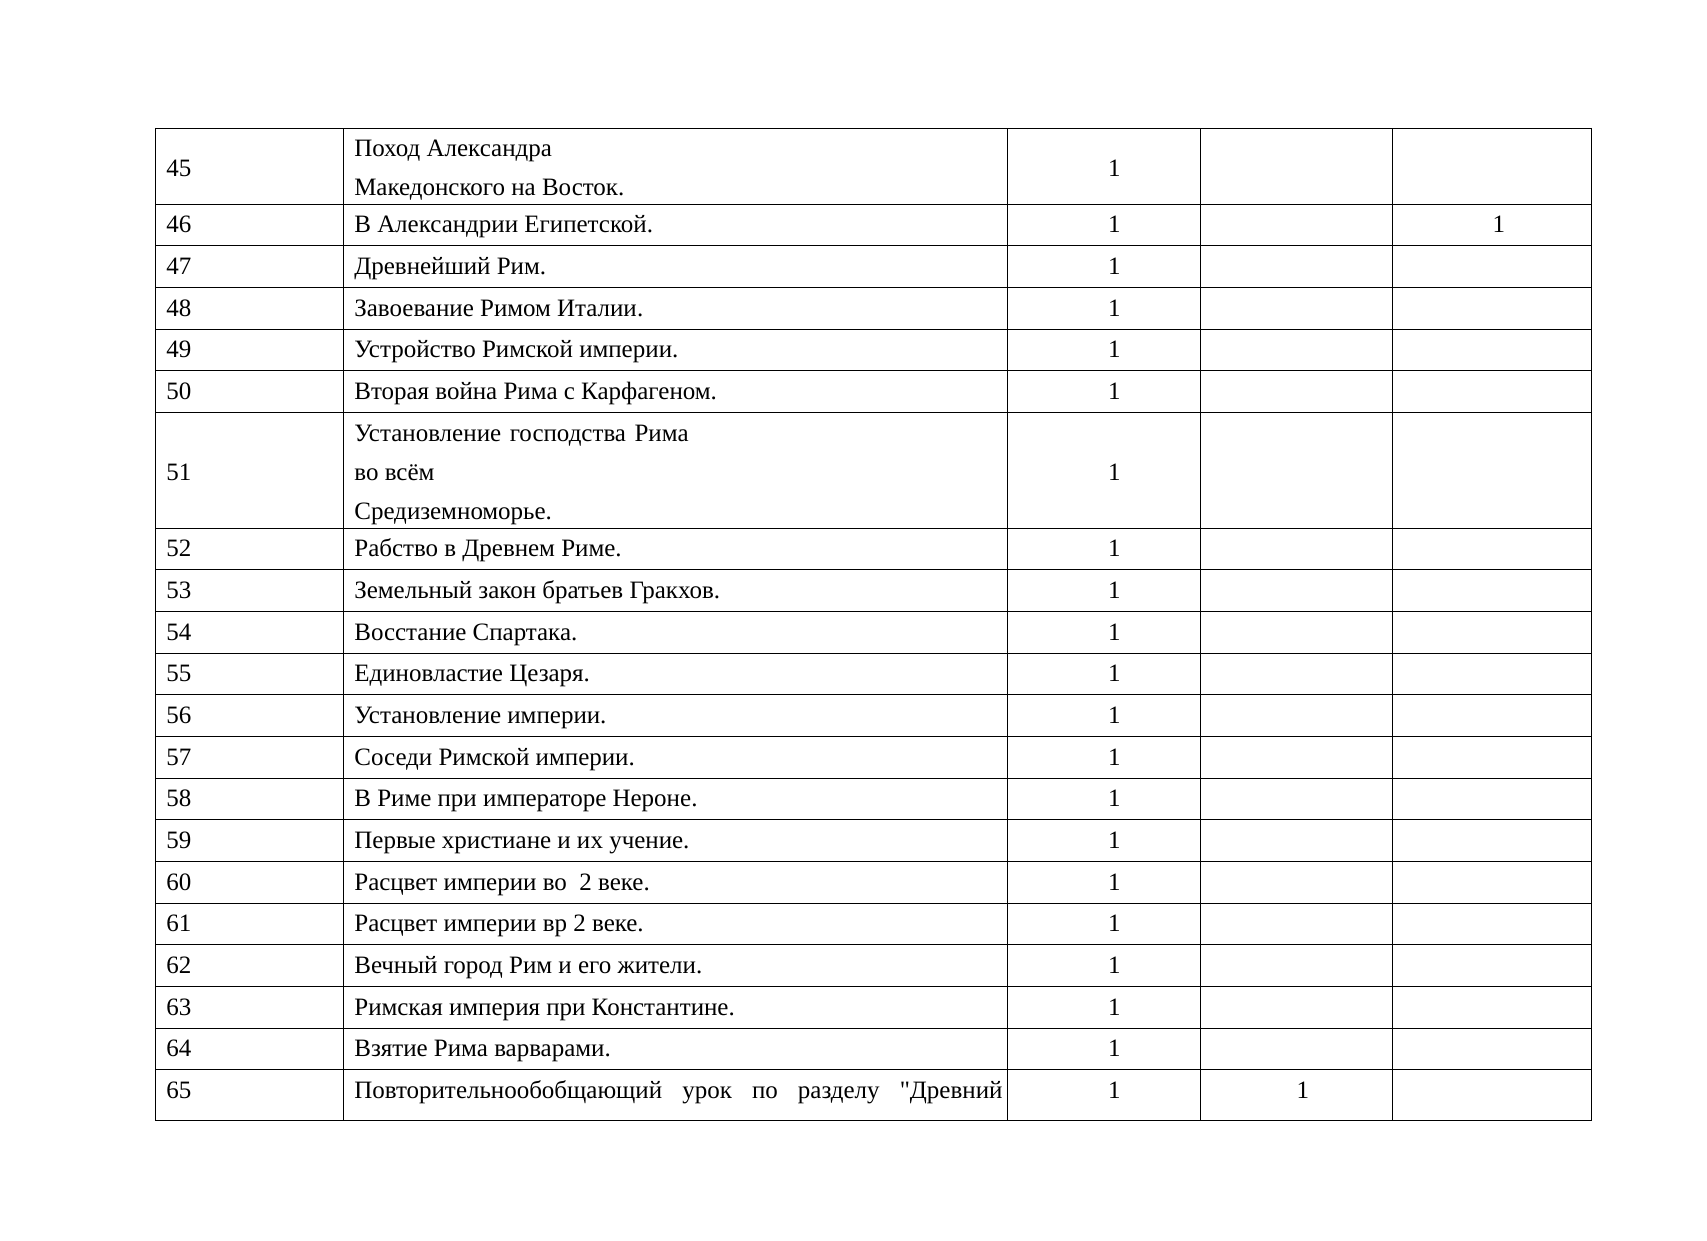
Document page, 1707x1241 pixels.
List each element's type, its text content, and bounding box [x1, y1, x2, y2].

table_cell 1 [1008, 904, 1200, 944]
table_cell [1393, 779, 1591, 819]
table_cell [1201, 945, 1392, 986]
table_cell 50 [156, 371, 343, 412]
table_cell Восстание Спартака. [344, 612, 1007, 653]
table_cell 1 [1008, 1070, 1200, 1120]
table_header [1201, 129, 1392, 204]
table_cell Соседи Римской империи. [344, 737, 1007, 778]
table_cell Вторая война Рима с Карфагеном. [344, 371, 1007, 412]
table_cell 1 [1393, 205, 1591, 245]
table_cell 1 [1008, 529, 1200, 569]
table_cell Устройство Римской империи. [344, 330, 1007, 370]
table_header 45 [156, 129, 343, 204]
table_cell [1393, 820, 1591, 861]
table_cell 58 [156, 779, 343, 819]
table_cell 46 [156, 205, 343, 245]
table_cell 49 [156, 330, 343, 370]
table_cell [1393, 288, 1591, 329]
table_cell [1201, 904, 1392, 944]
table_cell Вечный город Рим и его жители. [344, 945, 1007, 986]
table_cell [1393, 695, 1591, 736]
table_cell В Риме при императоре Нероне. [344, 779, 1007, 819]
table_cell 1 [1008, 413, 1200, 528]
table_cell [1393, 330, 1591, 370]
table_cell Завоевание Римом Италии. [344, 288, 1007, 329]
table_cell 1 [1008, 205, 1200, 245]
table_cell 1 [1008, 737, 1200, 778]
table_cell [1201, 695, 1392, 736]
table_cell 56 [156, 695, 343, 736]
table_header Поход Александра Македонского на Восток. [344, 129, 1007, 204]
table_cell 1 [1008, 1029, 1200, 1069]
table_cell 65 [156, 1070, 343, 1120]
table_cell 1 [1008, 288, 1200, 329]
table_cell [1393, 529, 1591, 569]
table_cell 1 [1201, 1070, 1392, 1120]
table_cell [1393, 371, 1591, 412]
table_cell [1393, 654, 1591, 694]
table_cell Установление господства Рима во всём Средиземноморье. [344, 413, 1007, 528]
table_cell 1 [1008, 779, 1200, 819]
table_cell [1393, 945, 1591, 986]
table_cell 51 [156, 413, 343, 528]
table_cell 62 [156, 945, 343, 986]
table_cell Взятие Рима варварами. [344, 1029, 1007, 1069]
table_cell [1201, 371, 1392, 412]
table_cell 1 [1008, 695, 1200, 736]
table_cell [1393, 987, 1591, 1028]
table_cell [1393, 1070, 1591, 1120]
table_cell Расцвет империи вр 2 веке. [344, 904, 1007, 944]
table_cell 48 [156, 288, 343, 329]
table_cell 1 [1008, 862, 1200, 903]
table_cell 60 [156, 862, 343, 903]
table_cell Расцвет империи во 2 веке. [344, 862, 1007, 903]
table_header [1393, 129, 1591, 204]
table_cell [1393, 862, 1591, 903]
table_cell [1201, 654, 1392, 694]
table_cell 63 [156, 987, 343, 1028]
table_cell [1393, 570, 1591, 611]
table_cell Древнейший Рим. [344, 246, 1007, 287]
table_cell [1201, 779, 1392, 819]
table_cell Установление империи. [344, 695, 1007, 736]
table_cell Первые христиане и их учение. [344, 820, 1007, 861]
table_cell 1 [1008, 987, 1200, 1028]
table_cell 59 [156, 820, 343, 861]
table_cell [1393, 246, 1591, 287]
table_cell [1201, 820, 1392, 861]
table_cell 1 [1008, 371, 1200, 412]
table_cell [1393, 1029, 1591, 1069]
table_cell [1201, 570, 1392, 611]
table_cell 1 [1008, 612, 1200, 653]
table_cell 47 [156, 246, 343, 287]
table_cell 61 [156, 904, 343, 944]
table_cell Римская империя при Константине. [344, 987, 1007, 1028]
table_cell 64 [156, 1029, 343, 1069]
table_cell [1201, 413, 1392, 528]
table_cell 1 [1008, 820, 1200, 861]
table_cell [1393, 737, 1591, 778]
table_cell 55 [156, 654, 343, 694]
table_cell 57 [156, 737, 343, 778]
table_cell 1 [1008, 246, 1200, 287]
table_cell [1201, 987, 1392, 1028]
table_cell В Александрии Египетской. [344, 205, 1007, 245]
table_cell 1 [1008, 654, 1200, 694]
table_cell Рабство в Древнем Риме. [344, 529, 1007, 569]
table_cell [1201, 288, 1392, 329]
table_cell [1201, 737, 1392, 778]
table_cell 54 [156, 612, 343, 653]
table_cell [1201, 529, 1392, 569]
table_cell 52 [156, 529, 343, 569]
table_cell [1393, 612, 1591, 653]
table_header 1 [1008, 129, 1200, 204]
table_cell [344, 1070, 1007, 1120]
table_cell [1393, 904, 1591, 944]
table_cell 53 [156, 570, 343, 611]
table_cell [1393, 413, 1591, 528]
table_cell 1 [1008, 570, 1200, 611]
table_cell [1201, 246, 1392, 287]
table_cell Земельный закон братьев Гракхов. [344, 570, 1007, 611]
table_cell [1201, 330, 1392, 370]
table_cell [1201, 612, 1392, 653]
table_cell [1201, 862, 1392, 903]
table_cell 1 [1008, 330, 1200, 370]
table_cell Единовластие Цезаря. [344, 654, 1007, 694]
table_cell 1 [1008, 945, 1200, 986]
table_cell [1201, 1029, 1392, 1069]
table_cell [1201, 205, 1392, 245]
